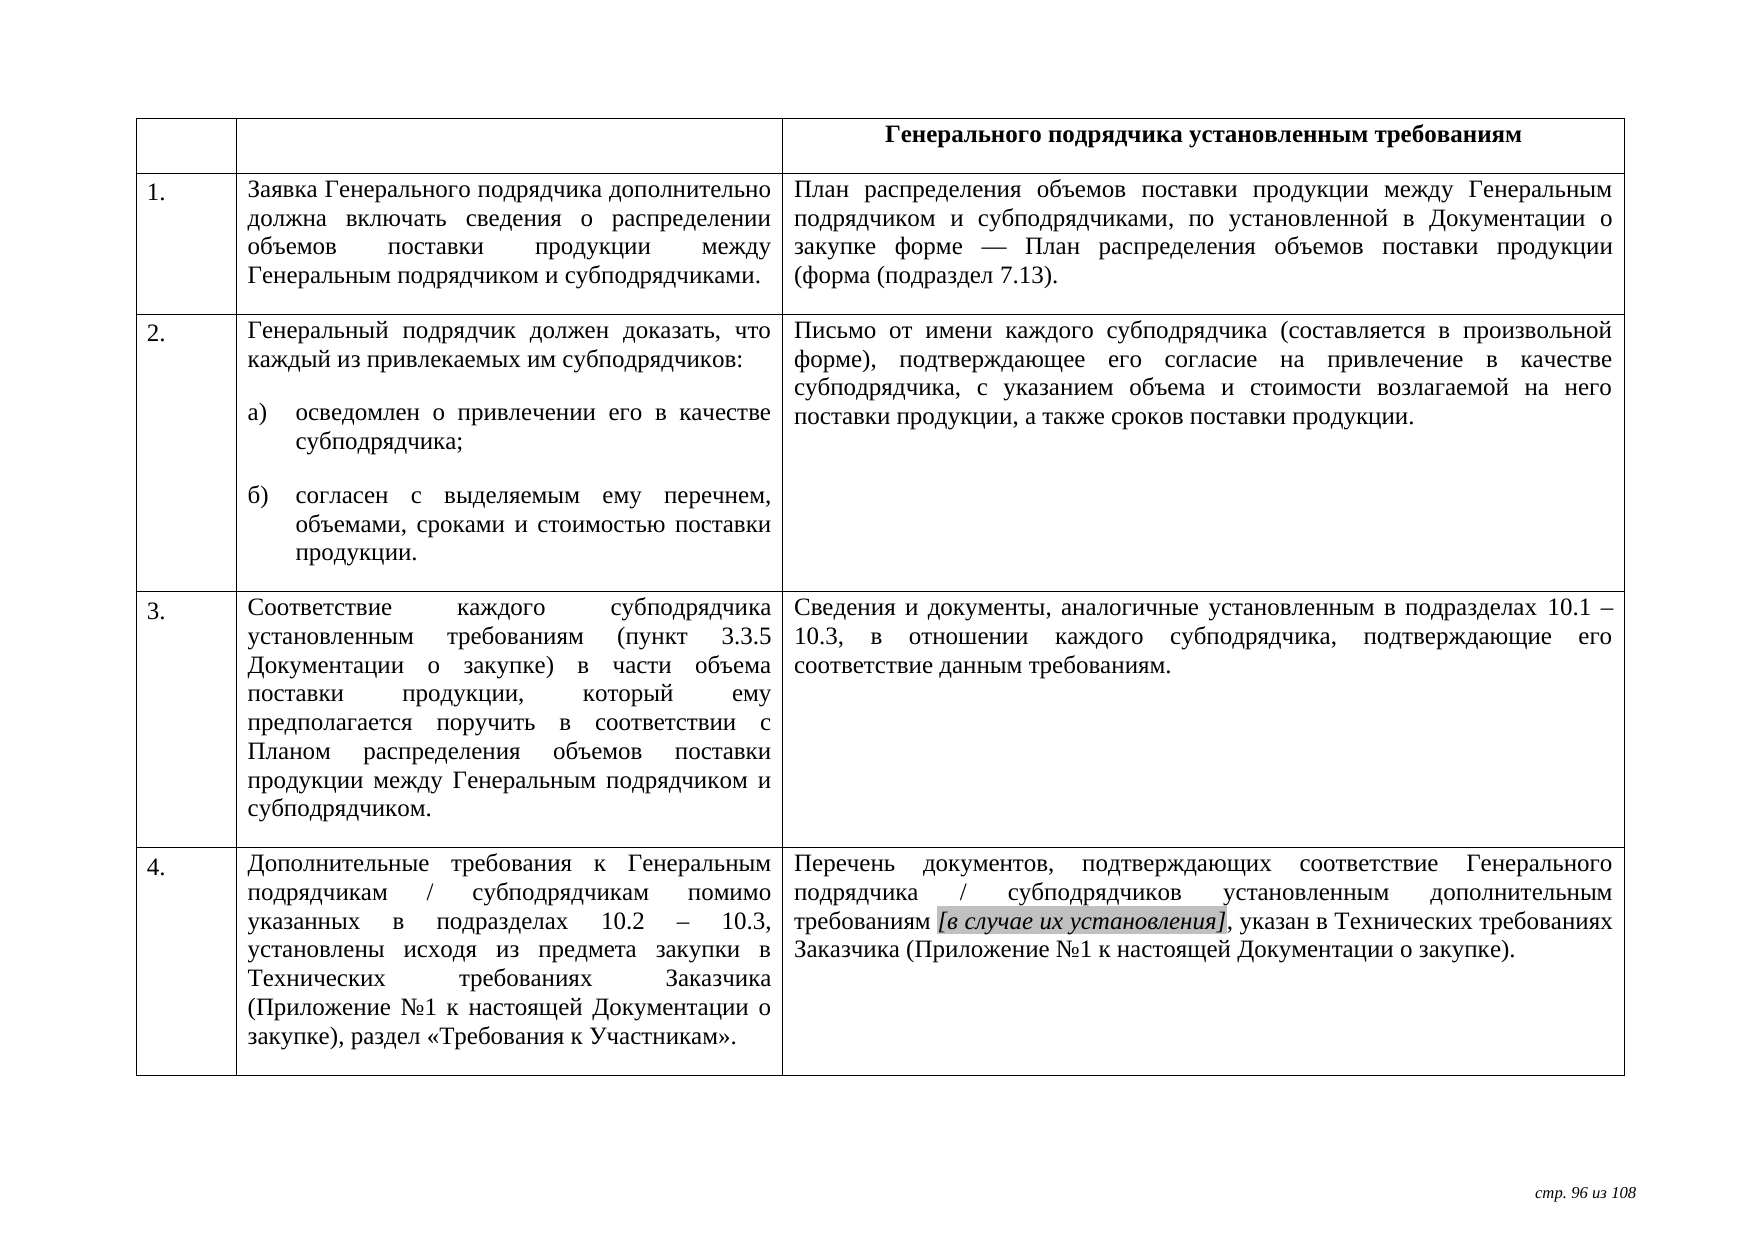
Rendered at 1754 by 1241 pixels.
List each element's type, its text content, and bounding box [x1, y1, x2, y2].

table_cell [137, 592, 236, 847]
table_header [783, 119, 1624, 173]
table_cell Перечень документов, подтверждающих соответствие Генерального подрядчика / субподрядчиков установленным дополнительным требованиям [в случае их установления], указан в Технических требованиях Заказчика (Приложение №1 к настоящей Документации о закупке). [783, 848, 1624, 1074]
table_cell [137, 848, 236, 1074]
table_cell Заявка Генерального подрядчика дополнительно должна включать сведения о распределении объемов поставки продукции между Генеральным подрядчиком и субподрядчиками. [237, 174, 782, 314]
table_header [237, 119, 782, 173]
table_cell Соответствие каждого субподрядчика установленным требованиям (пункт 3.3.5 Документации о закупке) в части объема поставки продукции, который ему предполагается поручить в соответствии с Планом распределения объемов поставки продукции между Генеральным подрядчиком и субподрядчиком. [237, 592, 782, 847]
table_header № п/п [137, 119, 236, 173]
table_cell Письмо от имени каждого субподрядчика (составляется в произвольной форме), подтверждающее его согласие на привлечение в качестве субподрядчика, с указанием объема и стоимости возлагаемой на него поставки продукции, а также сроков поставки продукции. [783, 315, 1624, 591]
table_cell Генеральный подрядчик должен доказать, что каждый из привлекаемых им субподрядчиков: осведомлен о привлечении его в качестве субподрядчика; согласен с выделяемым ему перечнем, объемами, сроками и стоимостью поставки продукции. [237, 315, 782, 591]
table_cell План распределения объемов поставки продукции между Генеральным подрядчиком и субподрядчиками, по установленной в Документации о закупке форме — План распределения объемов поставки продукции (форма 13) (подраздел 7.13). [783, 174, 1624, 314]
table_cell Сведения и документы, аналогичные установленным в подразделах 10.1 – 10.3, в отношении каждого субподрядчика, подтверждающие его соответствие данным требованиям. [783, 592, 1624, 847]
table_cell [137, 174, 236, 314]
table_cell [137, 315, 236, 591]
table_cell Дополнительные требования к Генеральным подрядчикам / субподрядчикам помимо указанных в подразделах 10.2 – 10.3, установлены исходя из предмета закупки в Технических требованиях Заказчика (Приложение №1 к настоящей Документации о закупке), раздел «Требования к Участникам». [237, 848, 782, 1074]
